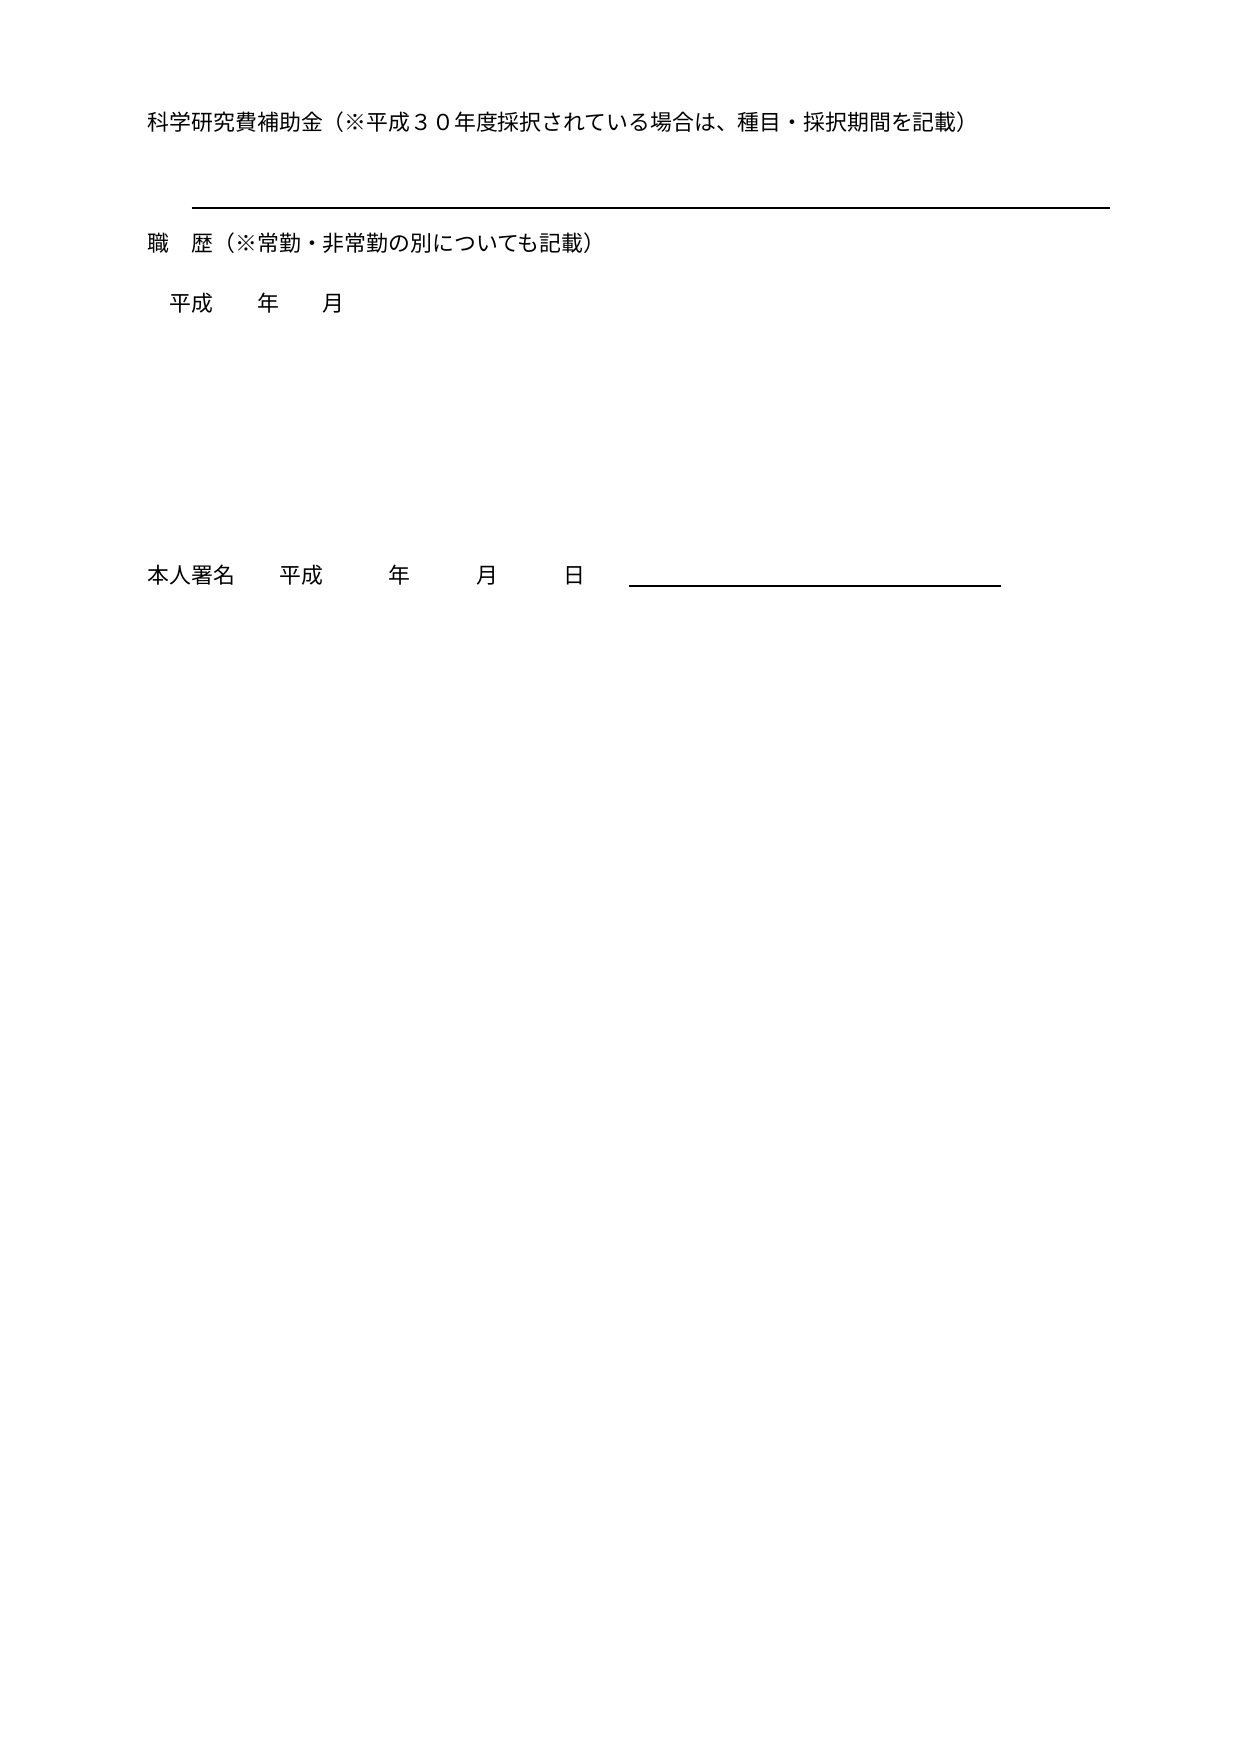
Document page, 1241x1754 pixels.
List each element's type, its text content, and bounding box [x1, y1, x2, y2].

text 科学研究費補助金（※平成３０年度採択されている場合は、種目・採択期間を記載） [148, 91, 1122, 151]
text 平成 年 月 [148, 272, 1122, 332]
text 職 歴（※常勤・非常勤の別についても記載） [148, 212, 1122, 272]
text 本人署名 平成 年 月 日 [148, 544, 1122, 604]
